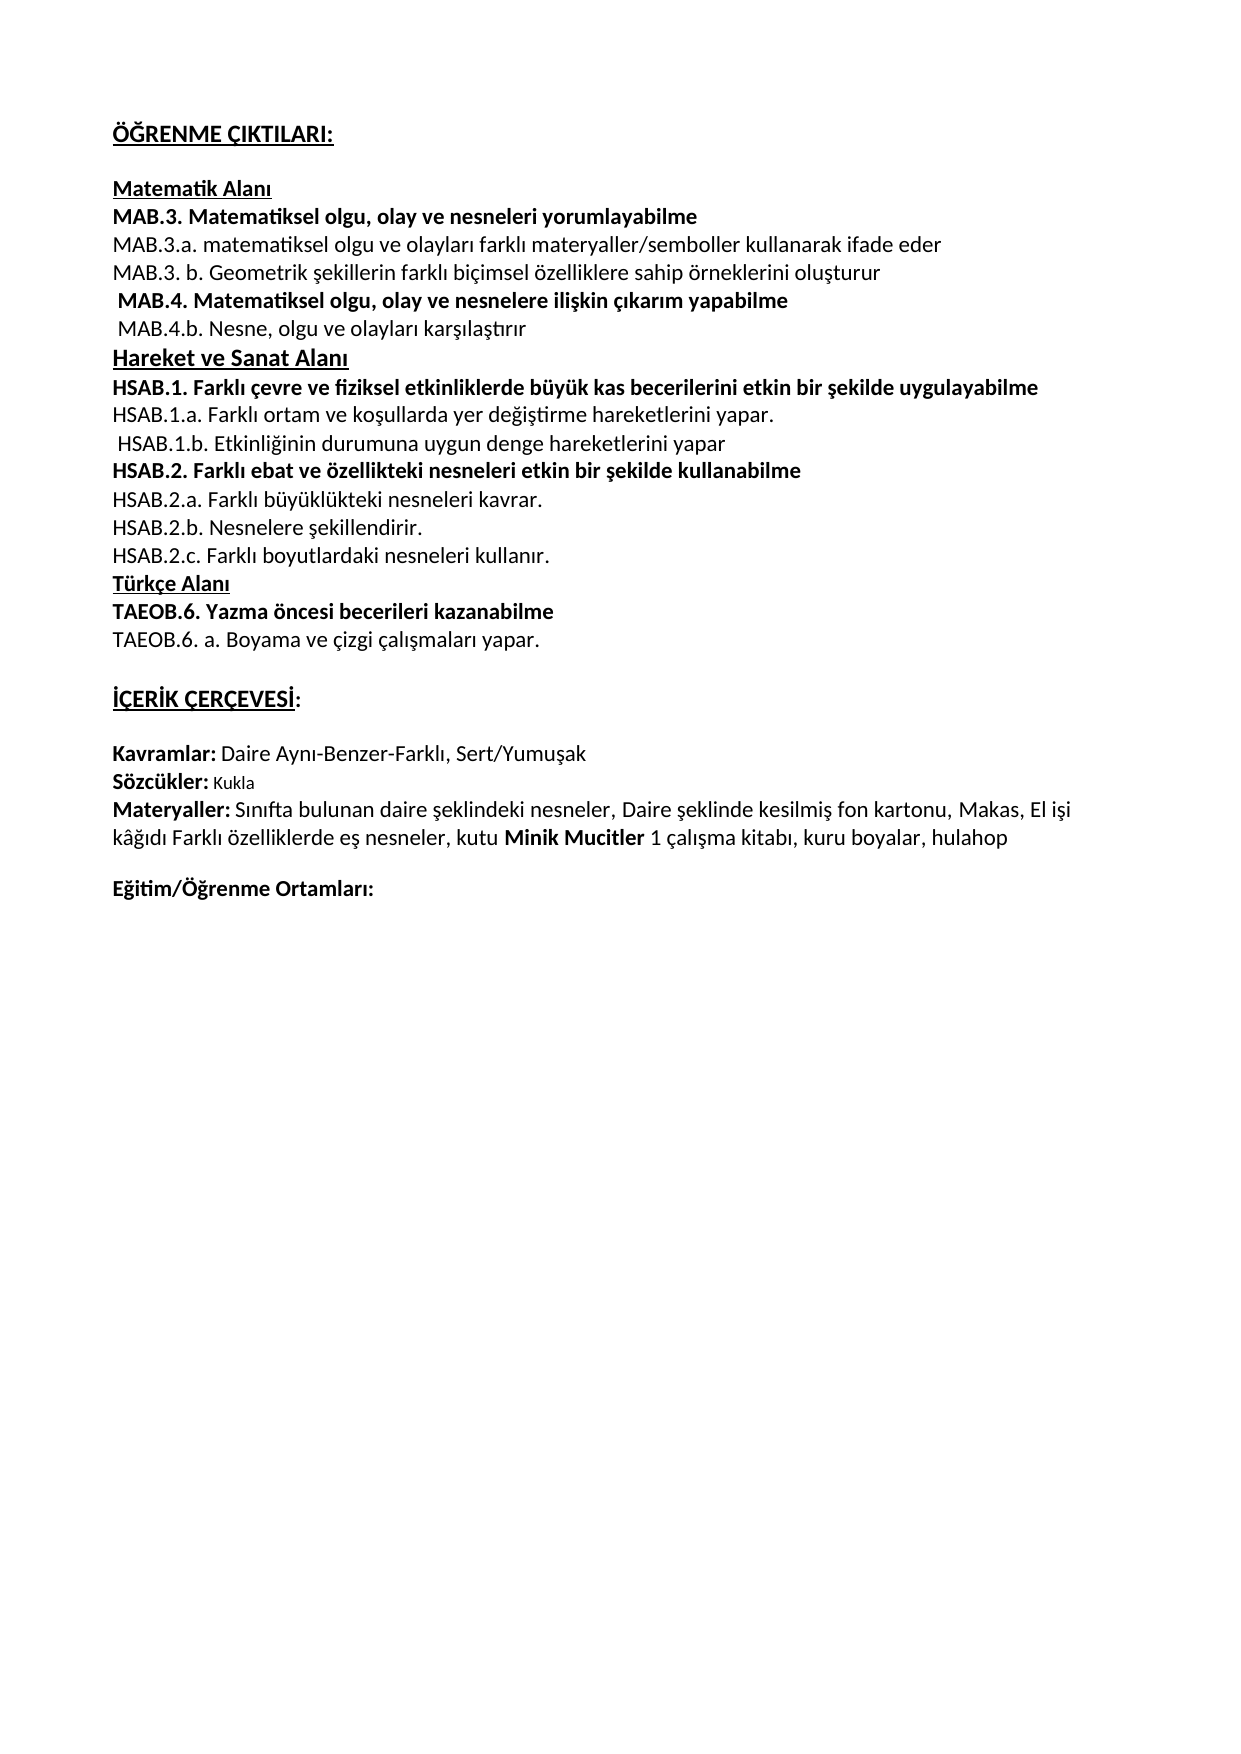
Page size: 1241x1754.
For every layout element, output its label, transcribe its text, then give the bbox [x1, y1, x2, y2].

text HSAB.2. Farklı ebat ve özellikteki nesneleri etkin bir şekilde kullanabilme [112, 457, 1128, 485]
text Hareket ve Sanat Alanı [112, 342, 1128, 373]
text HSAB.2.c. Farklı boyutlardaki nesneleri kullanır. [112, 541, 1128, 569]
text Kavramlar: Daire Aynı-Benzer-Farklı, Sert/Yumuşak [112, 739, 1128, 767]
text MAB.3.a. matematiksel olgu ve olayları farklı materyaller/semboller kullanarak ifade eder [112, 230, 1128, 258]
text İÇERİK ÇERÇEVESİ: [112, 683, 1128, 714]
text HSAB.1.b. Etkinliğinin durumuna uygun denge hareketlerini yapar [112, 429, 1128, 457]
text HSAB.2.b. Nesnelere şekillendirir. [112, 513, 1128, 541]
text Eğitim/Öğrenme Ortamları: [112, 874, 1128, 902]
text MAB.4.b. Nesne, olgu ve olayları karşılaştırır [112, 314, 1128, 342]
text Materyaller: Sınıfta bulunan daire şeklindeki nesneler, Daire şeklinde kesilmiş fon kartonu, Makas, El işi kâğıdı Farklı özelliklerde eş nesneler, kutu Minik Mucitler 1 çalışma kitabı, kuru boyalar, hulahop [112, 795, 1128, 851]
text MAB.3. b. Geometrik şekillerin farklı biçimsel özelliklere sahip örneklerini oluşturur [112, 258, 1128, 286]
text ÖĞRENME ÇIKTILARI: [112, 118, 1128, 149]
text MAB.3. Matematiksel olgu, olay ve nesneleri yorumlayabilme [112, 202, 1128, 230]
text TAEOB.6. Yazma öncesi becerileri kazanabilme [112, 597, 1128, 625]
text Sözcükler: Kukla [112, 767, 1128, 795]
text TAEOB.6. a. Boyama ve çizgi çalışmaları yapar. [112, 625, 1128, 653]
text HSAB.1. Farklı çevre ve fiziksel etkinliklerde büyük kas becerilerini etkin bir şekilde uygulayabilme HSAB.1.a. Farklı ortam ve koşullarda yer değiştirme hareketlerini yapar. [112, 373, 1128, 429]
text HSAB.2.a. Farklı büyüklükteki nesneleri kavrar. [112, 485, 1128, 513]
text MAB.4. Matematiksel olgu, olay ve nesnelere ilişkin çıkarım yapabilme [112, 286, 1128, 314]
text Türkçe Alanı [112, 569, 1128, 597]
text Matematik Alanı [112, 174, 1128, 202]
